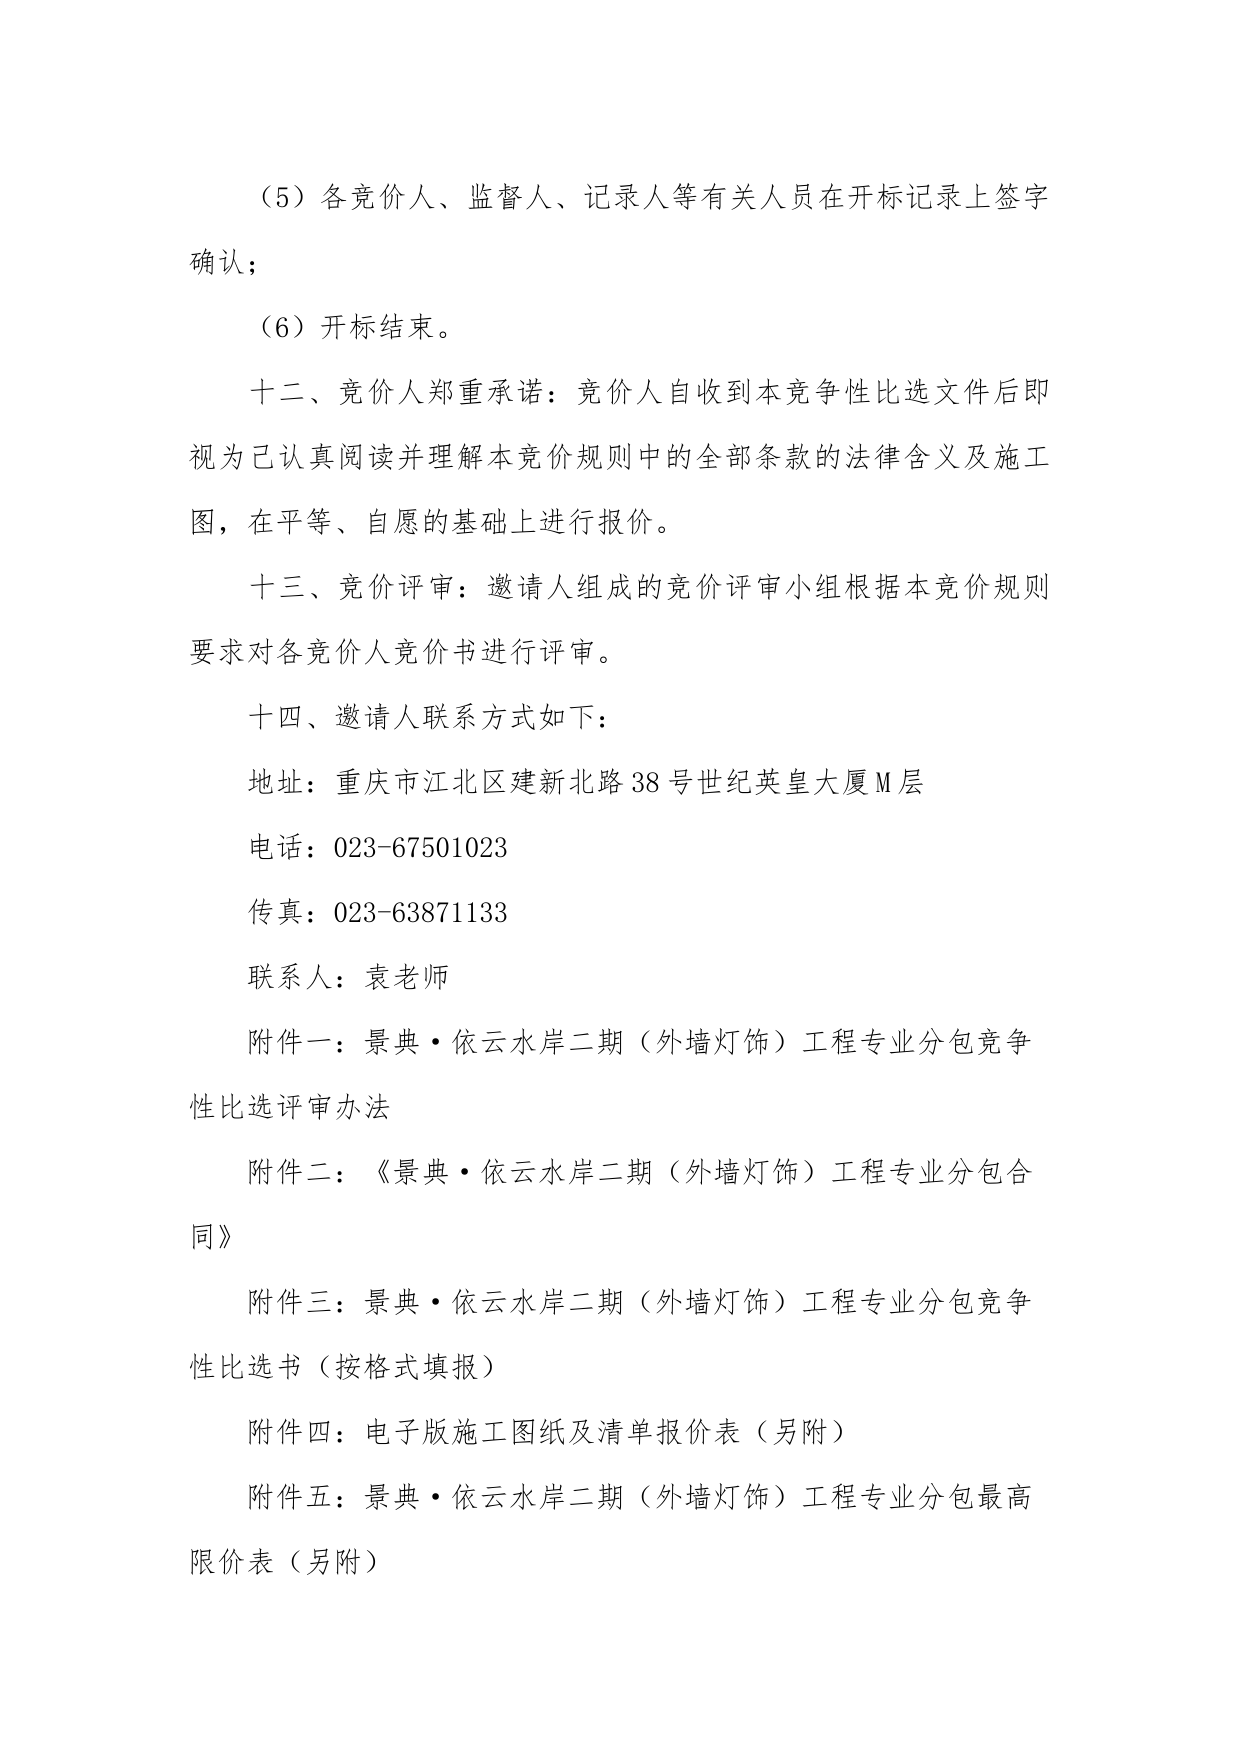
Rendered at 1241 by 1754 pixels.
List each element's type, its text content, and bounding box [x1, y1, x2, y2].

text 附件一：景典·依云水岸二期（外墙灯饰）工程专业分包竞争性比选评审办法 [187, 1007, 1053, 1137]
text 电话：023-67501023 [187, 812, 1053, 877]
text 地址：重庆市江北区建新北路38号世纪英皇大厦M层 [187, 747, 1053, 812]
text 十二、竞价人郑重承诺：竞价人自收到本竞争性比选文件后即视为己认真阅读并理解本竞价规则中的全部条款的法律含义及施工图，在平等、自愿的基础上进行报价。 [187, 357, 1053, 552]
text 附件四：电子版施工图纸及清单报价表（另附） [187, 1397, 1053, 1462]
text 十三、竞价评审：邀请人组成的竞价评审小组根据本竞价规则要求对各竞价人竞价书进行评审。 [187, 552, 1053, 682]
text （6）开标结束。 [187, 292, 1053, 357]
text 附件五：景典·依云水岸二期（外墙灯饰）工程专业分包最高限价表（另附） [187, 1462, 1053, 1592]
text 附件二：《景典·依云水岸二期（外墙灯饰）工程专业分包合同》 [187, 1137, 1053, 1267]
text 十四、邀请人联系方式如下： [187, 682, 1053, 747]
text 联系人：袁老师 [187, 942, 1053, 1007]
text 传真：023-63871133 [187, 877, 1053, 942]
text 附件三：景典·依云水岸二期（外墙灯饰）工程专业分包竞争性比选书（按格式填报） [187, 1267, 1053, 1397]
text （5）各竞价人、监督人、记录人等有关人员在开标记录上签字确认； [187, 162, 1053, 292]
